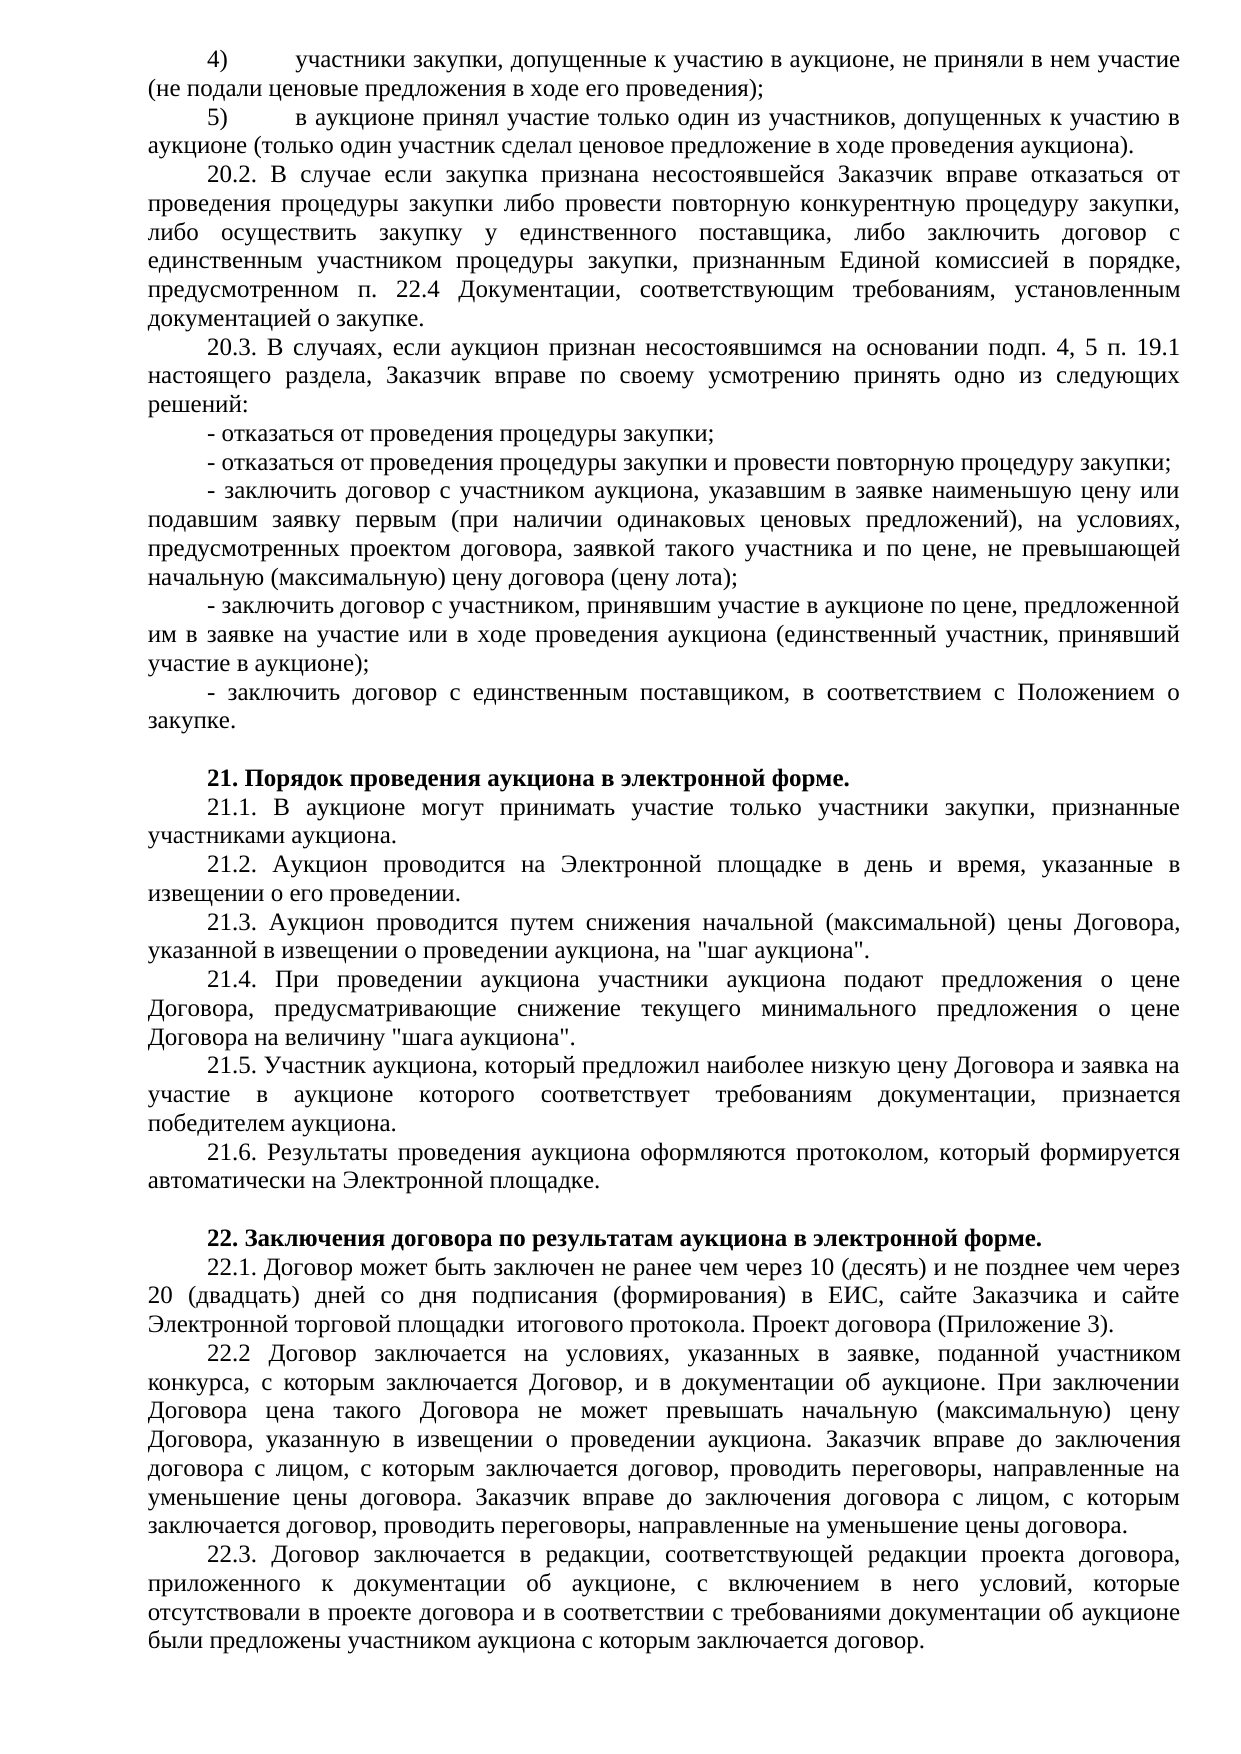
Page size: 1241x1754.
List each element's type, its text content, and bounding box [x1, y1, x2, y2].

list 21.2. Аукцион проводится на Электронной площадке в день и время, указанные в извещении о его проведении. [148, 849, 1181, 907]
list 21.3. Аукцион проводится путем снижения начальной (максимальной) цены Договора, указанной в извещении о проведении аукциона, на "шаг аукциона". [148, 907, 1181, 964]
text 21. Порядок проведения аукциона в электронной форме. [148, 763, 1181, 792]
list 21.4. При проведении аукциона участники аукциона подают предложения о цене Договора, предусматривающие снижение текущего минимального предложения о цене Договора на величину "шага аукциона". [148, 964, 1181, 1051]
list 22. Заключения договора по результатам аукциона в электронной форме. [148, 1223, 1181, 1252]
text - заключить договор с участником аукциона, указавшим в заявке наименьшую цену или подавшим заявку первым (при наличии одинаковых ценовых предложений), на условиях, предусмотренных проектом договора, заявкой такого участника и по цене, не превышающей начальную (максимальную) цену договора (цену лота); [148, 476, 1181, 591]
text 22.2 Договор заключается на условиях, указанных в заявке, поданной участником конкурса, с которым заключается Договор, и в документации об аукционе. При заключении Договора цена такого Договора не может превышать начальную (максимальную) цену Договора, указанную в извещении о проведении аукциона. Заказчик вправе до заключения договора с лицом, с которым заключается договор, проводить переговоры, направленные на уменьшение цены договора. Заказчик вправе до заключения договора с лицом, с которым заключается договор, проводить переговоры, направленные на уменьшение цены договора. [148, 1338, 1181, 1539]
list 20.2. В случае если закупка признана несостоявшейся Заказчик вправе отказаться от проведения процедуры закупки либо провести повторную конкурентную процедуру закупки, либо осуществить закупку у единственного поставщика, либо заключить договор с единственным участником процедуры закупки, признанным Единой комиссией в порядке, предусмотренном п. 22.4 Документации, соответствующим требованиям, установленным документацией о закупке. [148, 159, 1181, 332]
text 22.3. Договор заключается в редакции, соответствующей редакции проекта договора, приложенного к документации об аукционе, с включением в него условий, которые отсутствовали в проекте договора и в соответствии с требованиями документации об аукционе были предложены участником аукциона с которым заключается договор. [148, 1539, 1181, 1654]
text - отказаться от проведения процедуры закупки; [148, 418, 1181, 447]
text - заключить договор с единственным поставщиком, в соответствием с Положением о закупке. [148, 677, 1181, 734]
text 20.3. В случаях, если аукцион признан несостоявшимся на основании подп. 4, 5 п. 19.1 настоящего раздела, Заказчик вправе по своему усмотрению принять одно из следующих решений: [148, 332, 1181, 418]
list 22.1. Договор может быть заключен не ранее чем через 10 (десять) и не позднее чем через 20 (двадцать) дней со дня подписания (формирования) в ЕИС, сайте Заказчика и сайте Электронной торговой площадки итогового протокола. Проект договора (Приложение 3). [148, 1252, 1181, 1338]
list 21.6. Результаты проведения аукциона оформляются протоколом, который формируется автоматически на Электронной площадке. [148, 1137, 1181, 1194]
text - отказаться от проведения процедуры закупки и провести повторную процедуру закупки; [148, 447, 1181, 476]
list 21.1. В аукционе могут принимать участие только участники закупки, признанные участниками аукциона. [148, 792, 1181, 849]
list в аукционе принял участие только один из участников, допущенных к участию в аукционе (только один участник сделал ценовое предложение в ходе проведения аукциона). [148, 102, 1181, 159]
text - заключить договор с участником, принявшим участие в аукционе по цене, предложенной им в заявке на участие или в ходе проведения аукциона (единственный участник, принявший участие в аукционе); [148, 591, 1181, 677]
list участники закупки, допущенные к участию в аукционе, не приняли в нем участие (не подали ценовые предложения в ходе его проведения); [148, 44, 1181, 102]
list 21.5. Участник аукциона, который предложил наиболее низкую цену Договора и заявка на участие в аукционе которого соответствует требованиям документации, признается победителем аукциона. [148, 1051, 1181, 1137]
